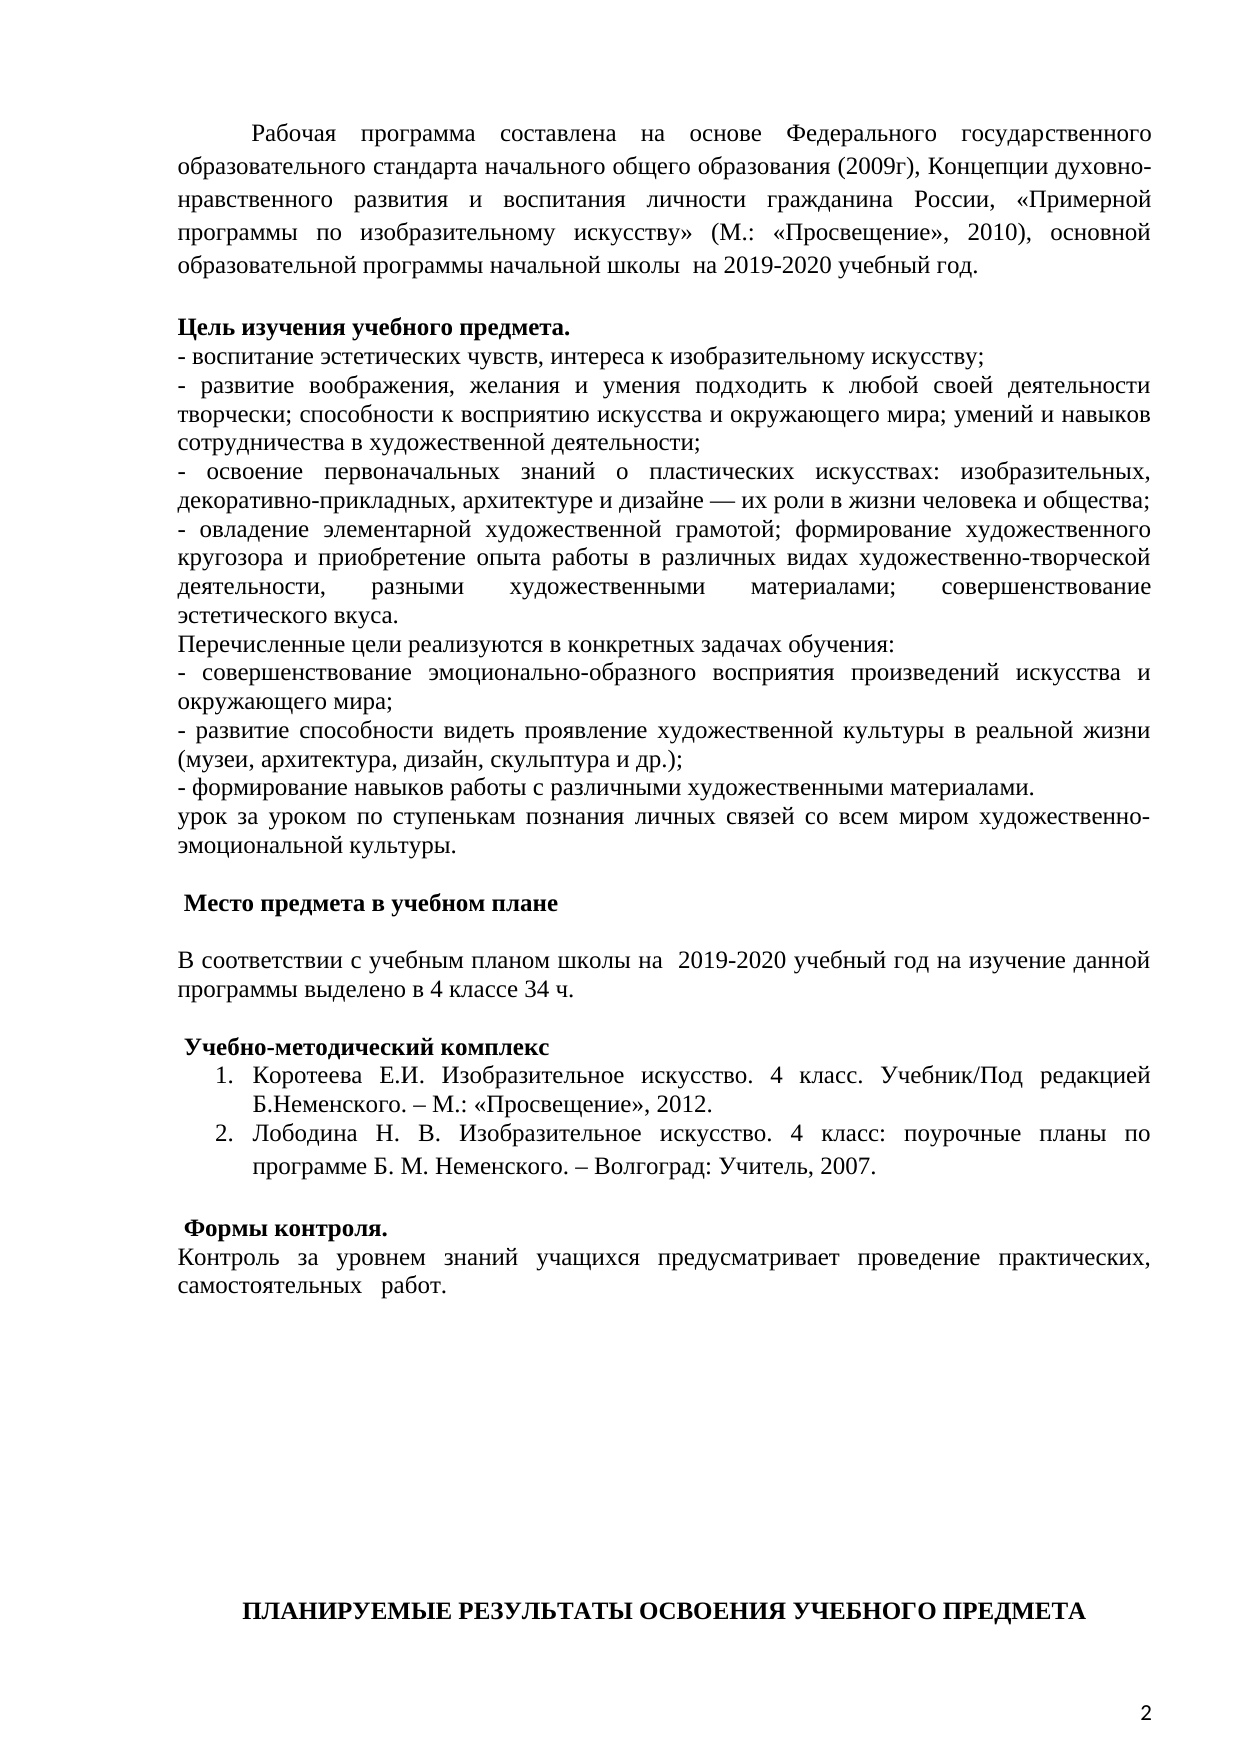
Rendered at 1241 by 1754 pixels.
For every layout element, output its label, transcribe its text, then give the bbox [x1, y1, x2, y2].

text - развитие воображения, желания и умения подходить к любой своей деятельности творчески; способности к восприятию искусства и окружающего мира; умений и навыков сотрудничества в художественной деятельности; [177, 370, 1152, 456]
text Цель изучения учебного предмета. [177, 312, 1152, 341]
text Перечисленные цели реализуются в конкретных задачах обучения: [177, 629, 1152, 657]
list Коротеева Е.И. Изобразительное искусство. 4 класс. Учебник/Под редакцией Б.Неменского. – М.: «Просвещение», 2012. [215, 1060, 1152, 1118]
text Контроль за уровнем знаний учащихся предусматривает проведение практических, самостоятельных работ. [177, 1242, 1152, 1299]
text - воспитание эстетических чувств, интереса к изобразительному искусству; [177, 341, 1152, 370]
text - совершенствование эмоционально-образного восприятия произведений искусства и окружающего мира; [177, 657, 1152, 715]
text Рабочая программа составлена на основе Федерального государственного образовательного стандарта начального общего образования (2009г), Концепции духовно-нравственного развития и воспитания личности гражданина России, «Примерной программы по изобразительному искусству» (М.: «Просвещение», 2010), основной образовательной программы начальной школы на 2019-2020 учебный год. [177, 118, 1152, 279]
text Место предмета в учебном плане [177, 888, 1152, 917]
text - освоение первоначальных знаний о пластических искусствах: изобразительных, декоративно-прикладных, архитектуре и дизайне — их роли в жизни человека и общества; [177, 456, 1152, 514]
text ПЛАНИРУЕМЫЕ РЕЗУЛЬТАТЫ ОСВОЕНИЯ УЧЕБНОГО ПРЕДМЕТА [177, 1596, 1152, 1625]
text урок за уроком по ступенькам познания личных связей со всем миром художественно-эмоциональной культуры. [177, 801, 1152, 859]
text - овладение элементарной художественной грамотой; формирование художественного кругозора и приобретение опыта работы в различных видах художественно-творческой деятельности, разными художественными материалами; совершенствование эстетического вкуса. [177, 514, 1152, 629]
text - формирование навыков работы с различными художественными материалами. [177, 772, 1152, 801]
text В соответствии с учебным планом школы на 2019-2020 учебный год на изучение данной программы выделено в 4 классе 34 ч. [177, 945, 1152, 1003]
text Формы контроля. [177, 1213, 1152, 1242]
text Учебно-методический комплекс [177, 1032, 1152, 1060]
text - развитие способности видеть проявление художественной культуры в реальной жизни (музеи, архитектура, дизайн, скульптура и др.); [177, 715, 1152, 772]
list Лободина Н. В. Изобразительное искусство. 4 класс: поурочные планы по программе Б. М. Неменского. – Волгоград: Учитель, 2007. [215, 1118, 1152, 1179]
